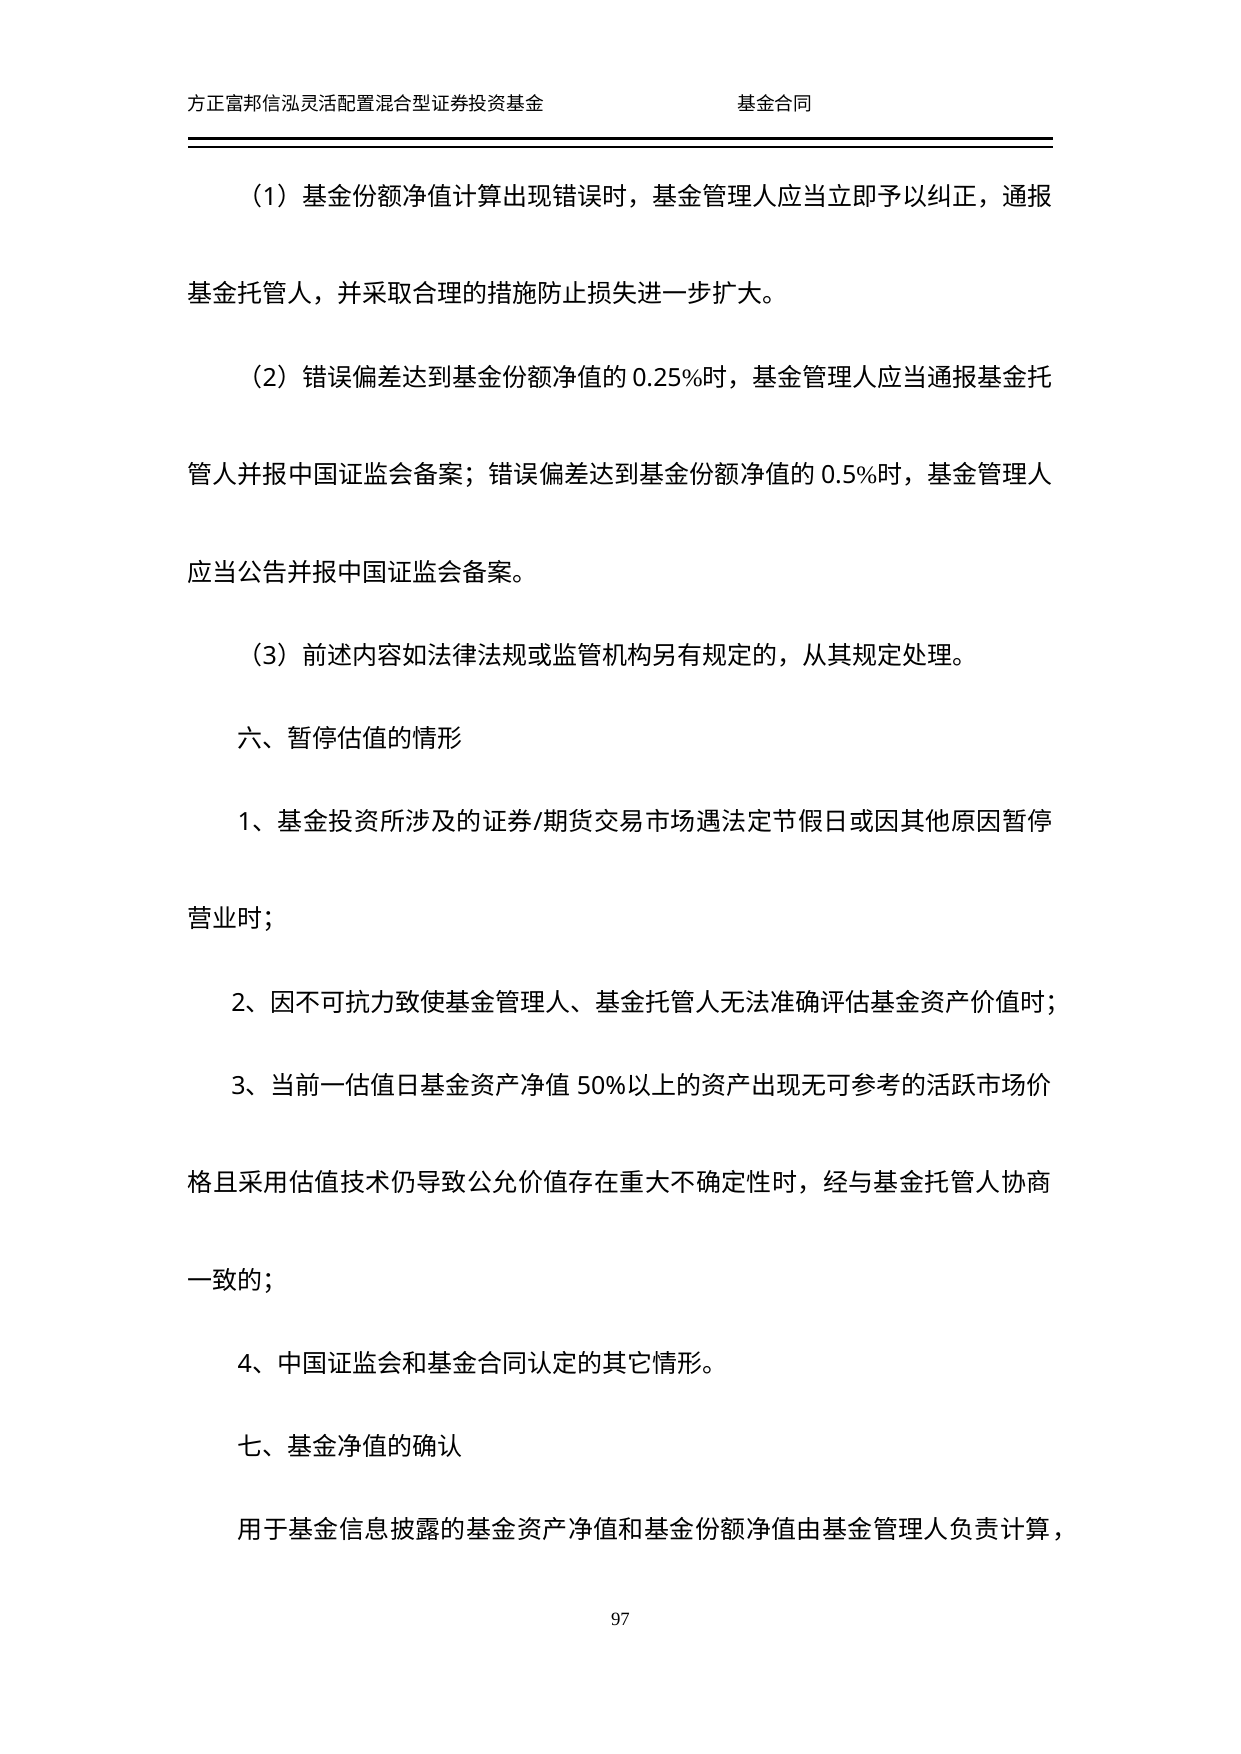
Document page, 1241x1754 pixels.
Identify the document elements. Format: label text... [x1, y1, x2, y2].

text 2、因不可抗力致使基金管理人、基金托管人无法准确评估基金资产价值时； [209, 968, 1053, 1033]
text 4、中国证监会和基金合同认定的其它情形。 [187, 1329, 1053, 1394]
text 七、基金净值的确认 [187, 1412, 1053, 1477]
text （2）错误偏差达到基金份额净值的0.25%时，基金管理人应当通报基金托管人并报中国证监会备案；错误偏差达到基金份额净值的0.5%时，基金管理人应当公告并报中国证监会备案。 [187, 343, 1053, 603]
text （3）前述内容如法律法规或监管机构另有规定的，从其规定处理。 [187, 621, 1053, 686]
text 1、基金投资所涉及的证券/期货交易市场遇法定节假日或因其他原因暂停营业时； [187, 787, 1053, 949]
text （1）基金份额净值计算出现错误时，基金管理人应当立即予以纠正，通报基金托管人，并采取合理的措施防止损失进一步扩大。 [187, 162, 1053, 324]
text 六、暂停估值的情形 [187, 704, 1053, 769]
text 3、当前一估值日基金资产净值50%以上的资产出现无可参考的活跃市场价格且采用估值技术仍导致公允价值存在重大不确定性时，经与基金托管人协商一致的； [187, 1051, 1053, 1311]
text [187, 1495, 1053, 1560]
